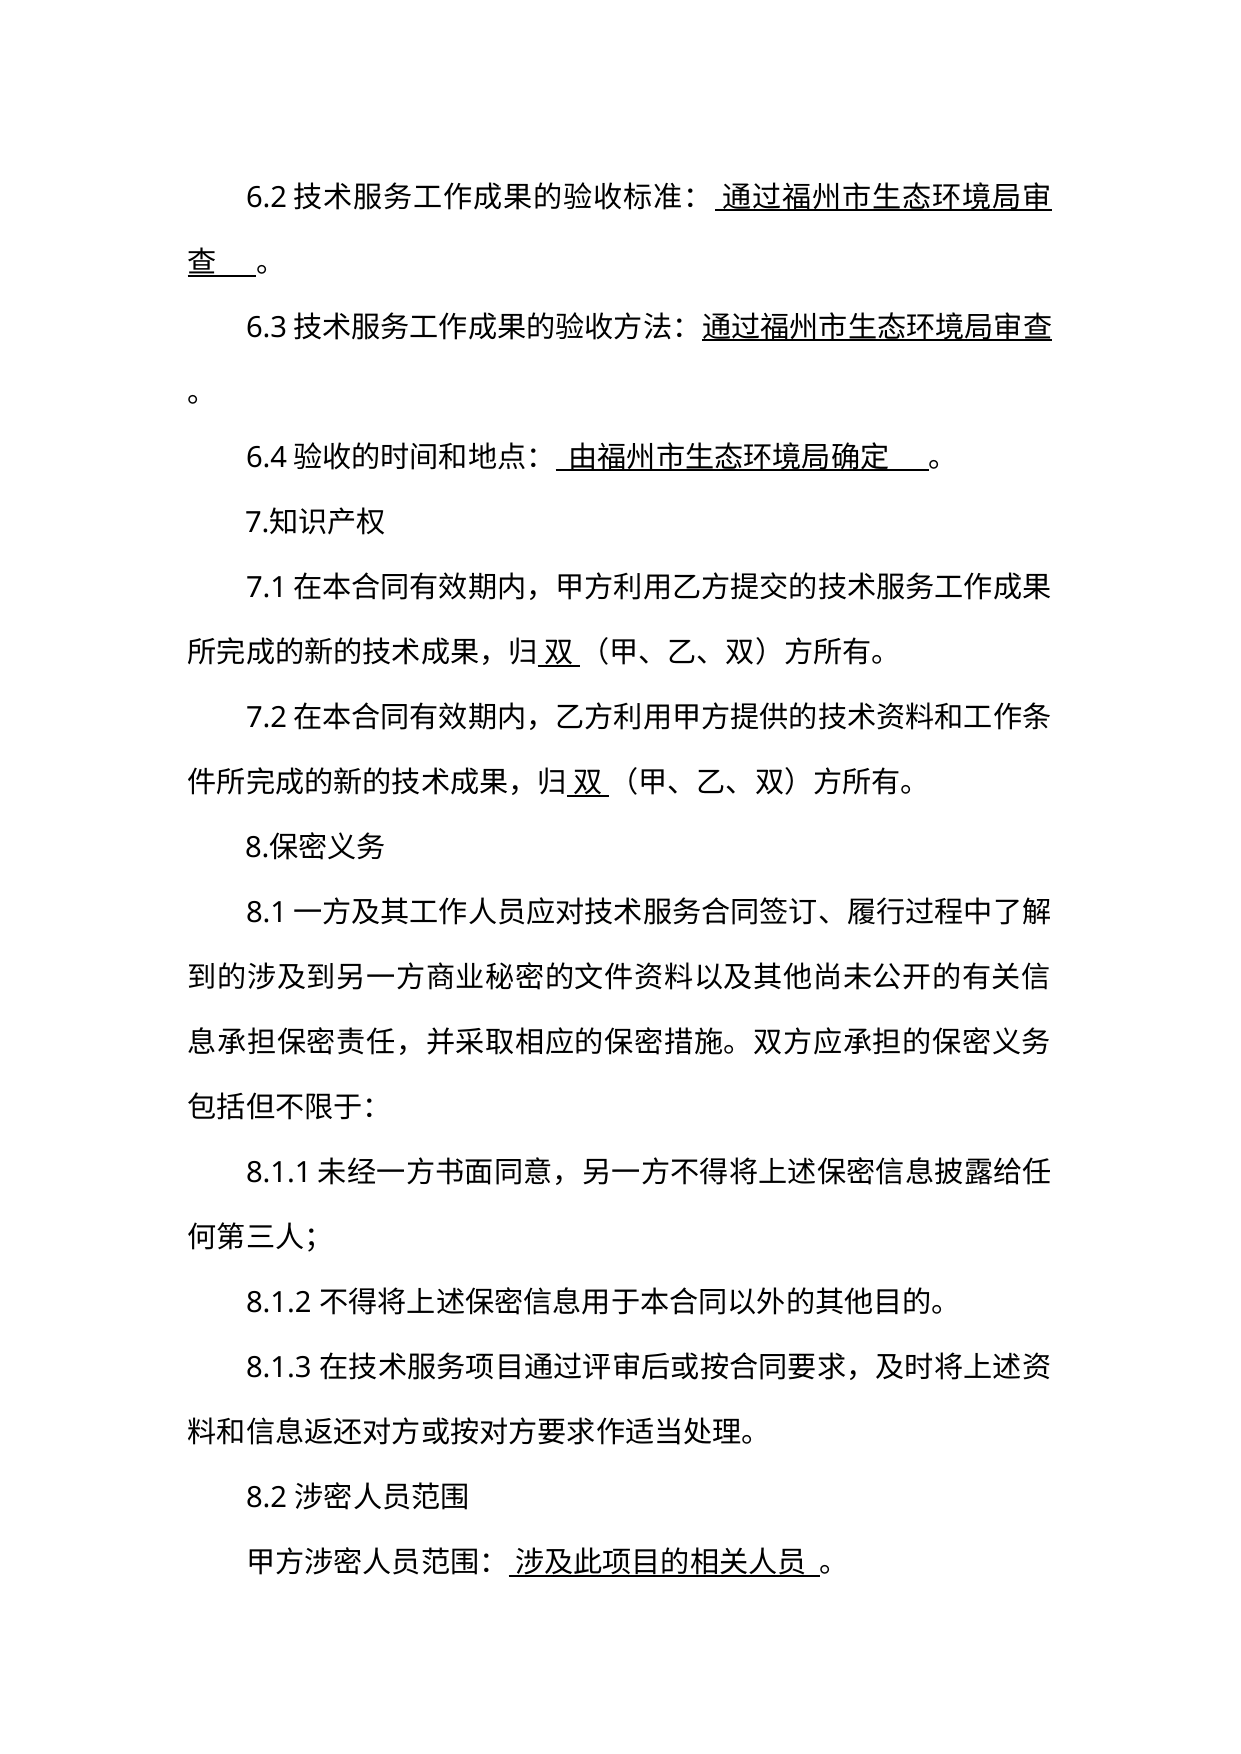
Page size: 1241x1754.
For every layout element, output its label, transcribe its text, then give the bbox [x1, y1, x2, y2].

text 7.知识产权 [187, 487, 1053, 552]
text 8.保密义务 [187, 812, 1053, 877]
text 8.1.1未经一方书面同意，另一方不得将上述保密信息披露给任何第三人； [187, 1137, 1053, 1267]
text 7.1在本合同有效期内，甲方利用乙方提交的技术服务工作成果所完成的新的技术成果，归 双 （甲、乙、双）方所有。 [187, 552, 1053, 682]
text 8.2 涉密人员范围 [187, 1462, 1053, 1527]
text 6.3技术服务工作成果的验收方法：通过福州市生态环境局审查 。 [187, 292, 1053, 422]
text 6.4验收的时间和地点： 由福州市生态环境局确定 。 [187, 422, 1053, 487]
text 8.1.2 不得将上述保密信息用于本合同以外的其他目的。 [187, 1267, 1053, 1332]
text 7.2在本合同有效期内，乙方利用甲方提供的技术资料和工作条件所完成的新的技术成果，归 双 （甲、乙、双）方所有。 [187, 682, 1053, 812]
text 8.1一方及其工作人员应对技术服务合同签订、履行过程中了解到的涉及到另一方商业秘密的文件资料以及其他尚未公开的有关信息承担保密责任，并采取相应的保密措施。双方应承担的保密义务包括但不限于： [187, 877, 1053, 1137]
text 8.1.3 在技术服务项目通过评审后或按合同要求，及时将上述资料和信息返还对方或按对方要求作适当处理。 [187, 1332, 1053, 1462]
text 6.2技术服务工作成果的验收标准： 通过福州市生态环境局审查 。 [187, 162, 1053, 292]
text 甲方涉密人员范围： 涉及此项目的相关人员 。 [187, 1527, 1053, 1592]
